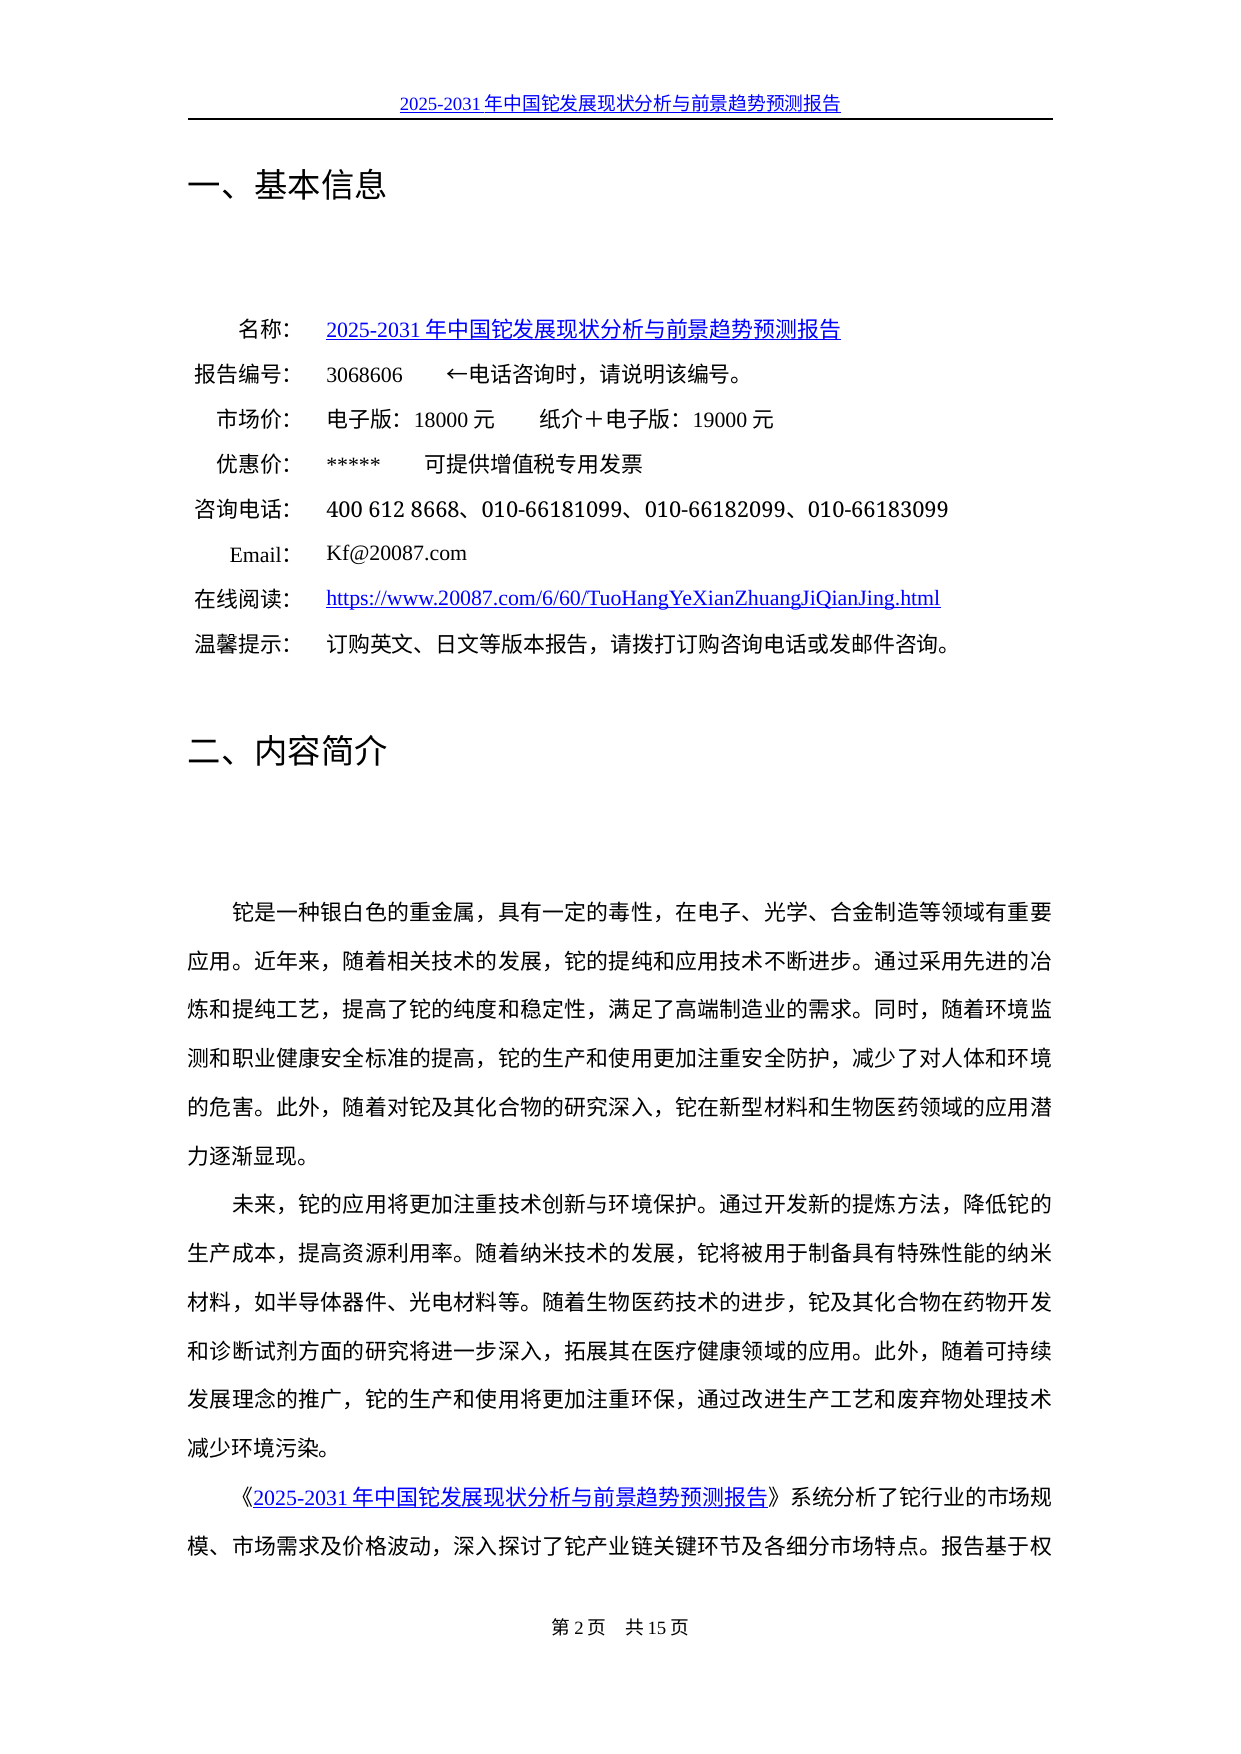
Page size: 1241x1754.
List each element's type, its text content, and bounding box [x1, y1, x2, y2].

table_cell 3068606 ←电话咨询时，请说明该编号。 [315, 357, 1073, 402]
table_cell 在线阅读： [167, 582, 315, 627]
table_cell 优惠价： [167, 447, 315, 492]
table_cell 市场价： [167, 402, 315, 447]
table_cell Email： [167, 537, 315, 582]
table_cell ***** 可提供增值税专用发票 [315, 447, 1073, 492]
table_cell [315, 582, 1073, 627]
table_cell 订购英文、日文等版本报告，请拨打订购咨询电话或发邮件咨询。 [315, 627, 1073, 672]
table_cell Kf@20087.com [315, 537, 1073, 582]
title 一、基本信息 [187, 150, 1053, 215]
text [187, 894, 1053, 1561]
table_cell 电子版：18000 元 纸介＋电子版：19000 元 [315, 402, 1073, 447]
table_header 名称： [167, 312, 315, 357]
table_cell 报告编号： [167, 357, 315, 402]
table_header 2025-2031年中国铊发展现状分析与前景趋势预测报告 [315, 312, 1073, 357]
title 二、内容简介 [187, 717, 1053, 782]
table_cell 400 612 8668、010-66181099、010-66182099、010-66183099 [315, 492, 1073, 537]
table_cell 温馨提示： [167, 627, 315, 672]
table_cell 咨询电话： [167, 492, 315, 537]
